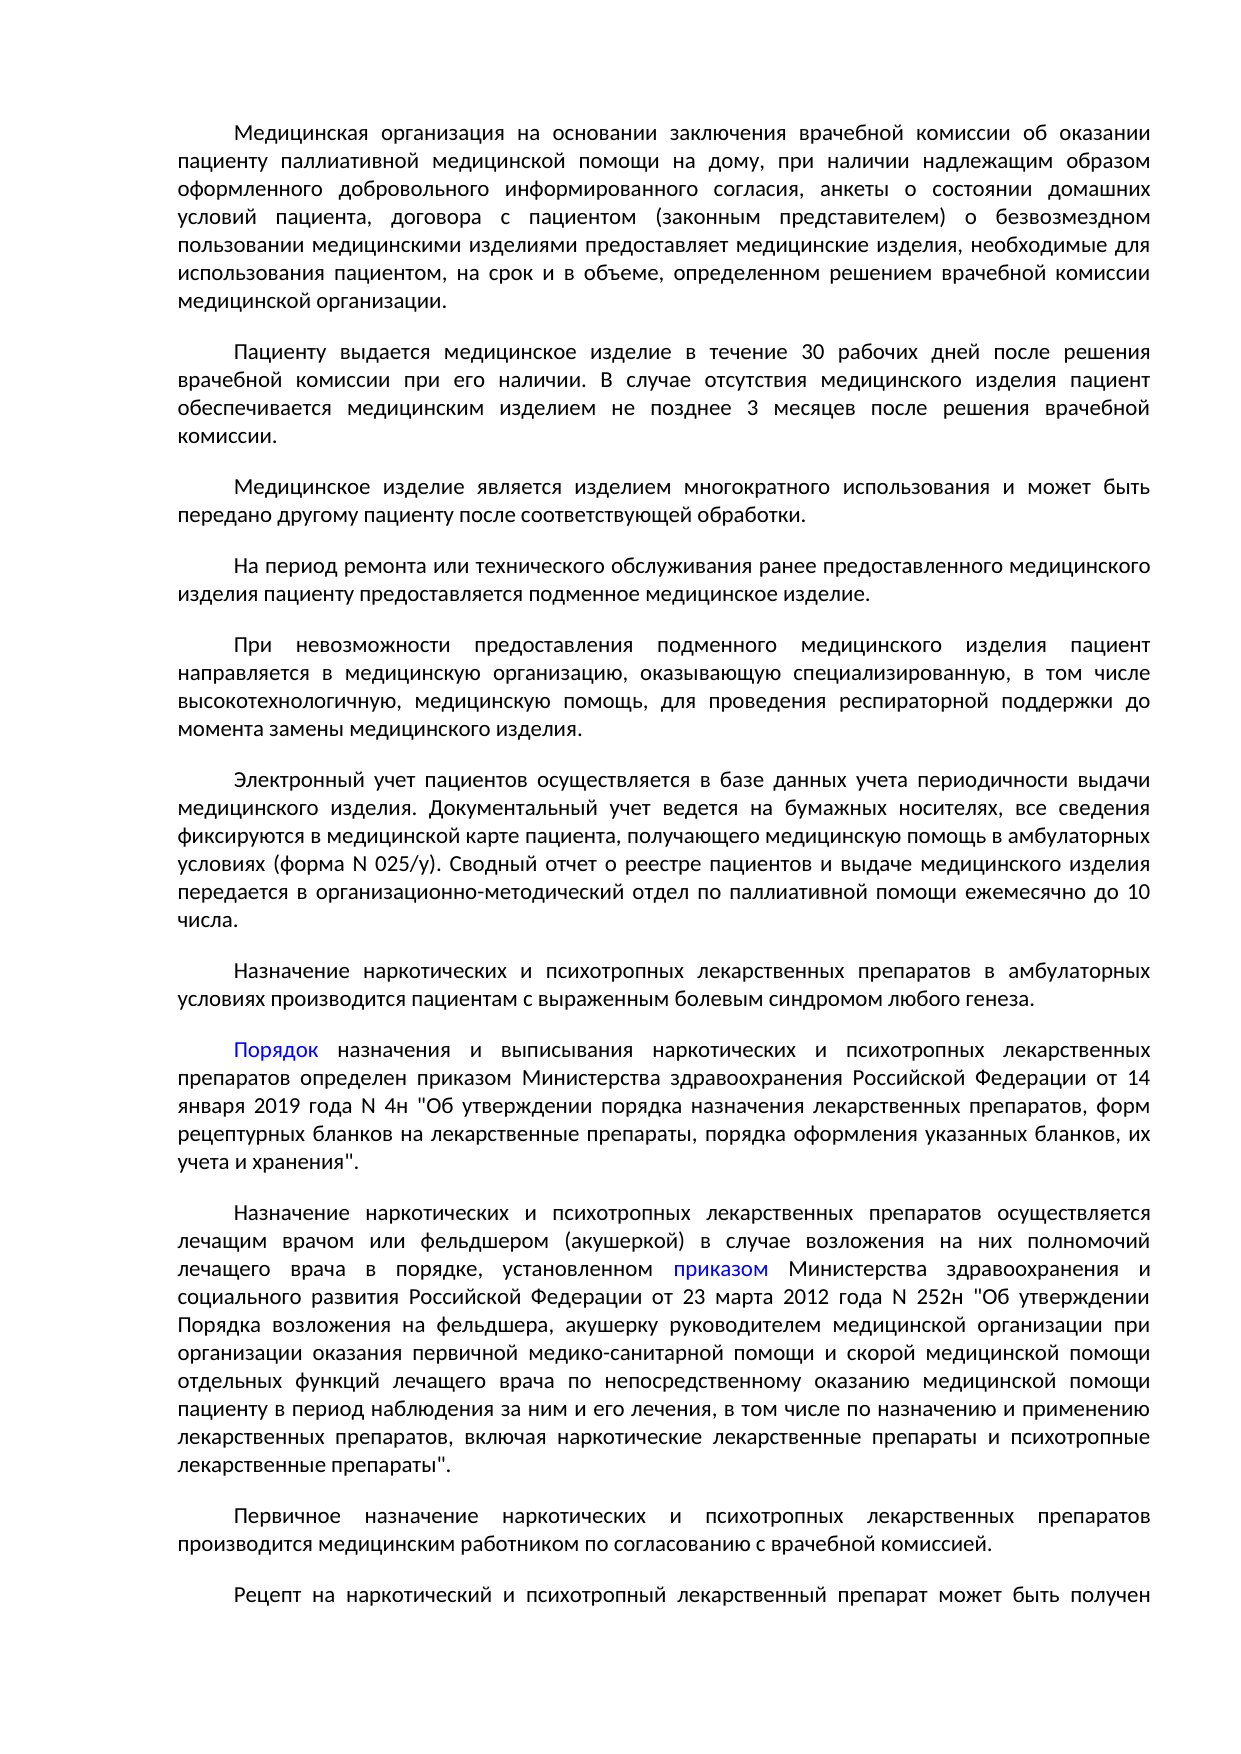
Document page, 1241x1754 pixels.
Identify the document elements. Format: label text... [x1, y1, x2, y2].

text Медицинская организация на основании заключения врачебной комиссии об оказании пациенту паллиативной медицинской помощи на дому, при наличии надлежащим образом оформленного добровольного информированного согласия, анкеты о состоянии домашних условий пациента, договора с пациентом (законным представителем) о безвозмездном пользовании медицинскими изделиями предоставляет медицинские изделия, необходимые для использования пациентом, на срок и в объеме, определенном решением врачебной комиссии медицинской организации. [177, 118, 1152, 314]
text Медицинское изделие является изделием многократного использования и может быть передано другому пациенту после соответствующей обработки. [177, 472, 1152, 528]
text Первичное назначение наркотических и психотропных лекарственных препаратов производится медицинским работником по согласованию с врачебной комиссией. [177, 1501, 1152, 1557]
text Пациенту выдается медицинское изделие в течение 30 рабочих дней после решения врачебной комиссии при его наличии. В случае отсутствия медицинского изделия пациент обеспечивается медицинским изделием не позднее 3 месяцев после решения врачебной комиссии. [177, 337, 1152, 449]
text Электронный учет пациентов осуществляется в базе данных учета периодичности выдачи медицинского изделия. Документальный учет ведется на бумажных носителях, все сведения фиксируются в медицинской карте пациента, получающего медицинскую помощь в амбулаторных условиях (форма N 025/у). Сводный отчет о реестре пациентов и выдаче медицинского изделия передается в организационно-методический отдел по паллиативной помощи ежемесячно до 10 числа. [177, 765, 1152, 933]
text Назначение наркотических и психотропных лекарственных препаратов в амбулаторных условиях производится пациентам с выраженным болевым синдромом любого генеза. [177, 956, 1152, 1012]
text Назначение наркотических и психотропных лекарственных препаратов осуществляется лечащим врачом или фельдшером (акушеркой) в случае возложения на них полномочий лечащего врача в порядке, установленном приказом Министерства здравоохранения и социального развития Российской Федерации от 23 марта 2012 года N 252н "Об утверждении Порядка возложения на фельдшера, акушерку руководителем медицинской организации при организации оказания первичной медико-санитарной помощи и скорой медицинской помощи отдельных функций лечащего врача по непосредственному оказанию медицинской помощи пациенту в период наблюдения за ним и его лечения, в том числе по назначению и применению лекарственных препаратов, включая наркотические лекарственные препараты и психотропные лекарственные препараты". [177, 1198, 1152, 1478]
text При невозможности предоставления подменного медицинского изделия пациент направляется в медицинскую организацию, оказывающую специализированную, в том числе высокотехнологичную, медицинскую помощь, для проведения респираторной поддержки до момента замены медицинского изделия. [177, 630, 1152, 742]
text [177, 1580, 1152, 1608]
text Порядок назначения и выписывания наркотических и психотропных лекарственных препаратов определен приказом Министерства здравоохранения Российской Федерации от 14 января 2019 года N 4н "Об утверждении порядка назначения лекарственных препаратов, форм рецептурных бланков на лекарственные препараты, порядка оформления указанных бланков, их учета и хранения". [177, 1035, 1152, 1175]
text На период ремонта или технического обслуживания ранее предоставленного медицинского изделия пациенту предоставляется подменное медицинское изделие. [177, 551, 1152, 607]
